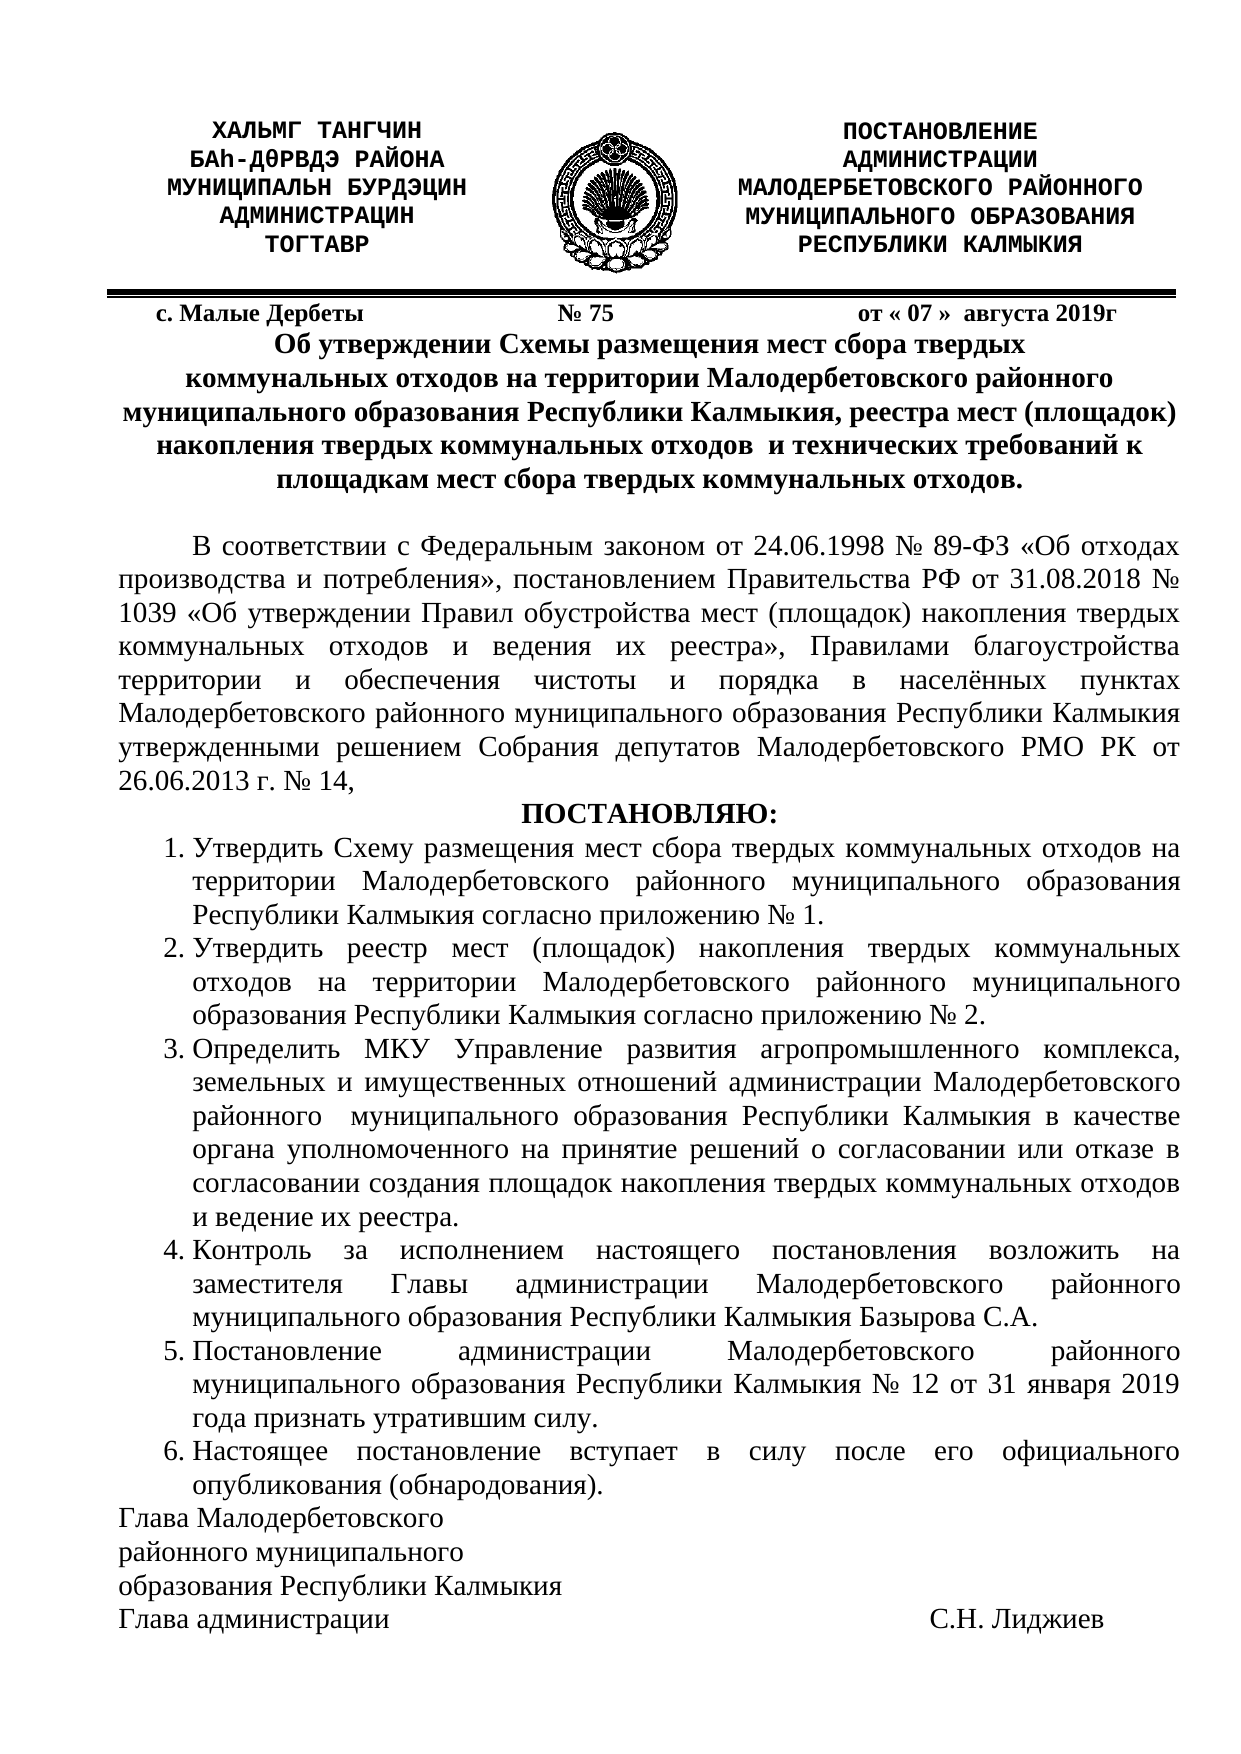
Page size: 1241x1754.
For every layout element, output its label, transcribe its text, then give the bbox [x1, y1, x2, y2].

list Контроль за исполнением настоящего постановления возложить на заместителя Главы администрации Малодербетовского районного муниципального образования Республики Калмыкия Базырова С.А. [163, 1232, 1181, 1333]
list Постановление администрации Малодербетовского районного муниципального образования Республики Калмыкия № 12 от 31 января 2019 года признать утратившим силу. [163, 1333, 1181, 1433]
list Определить МКУ Управление развития агропромышленного комплекса, земельных и имущественных отношений администрации Малодербетовского районного муниципального образования Республики Калмыкия в качестве органа уполномоченного на принятие решений о согласовании или отказе в согласовании создания площадок накопления твердых коммунальных отходов и ведение их реестра. [163, 1031, 1181, 1232]
table_header [527, 118, 704, 288]
list Настоящее постановление вступает в силу после его официального опубликования (обнародования). [163, 1433, 1181, 1501]
text В соответствии с Федеральным законом от 24.06.1998 № 89-ФЗ «Об отходах производства и потребления», постановлением Правительства РФ от 31.08.2018 № 1039 «Об утверждении Правил обустройства мест (площадок) накопления твердых коммунальных отходов и ведения их реестра», Правилами благоустройства территории и обеспечения чистоты и порядка в населённых пунктах Малодербетовского районного муниципального образования Республики Калмыкия утвержденными решением Собрания депутатов Малодербетовского РМО РК от 26.06.2013 г. № 14, [118, 528, 1181, 796]
text районного муниципального [118, 1534, 1181, 1568]
text Об утверждении Схемы размещения мест сбора твердых [118, 327, 1181, 360]
table_header ПОСТАНОВЛЕНИЕ АДМИНИСТРАЦИИ МАЛОДЕРБЕТОВСКОГО РАЙОННОГО МУНИЦИПАЛЬНОГО ОБРАЗОВАНИЯ РЕСПУБЛИКИ КАЛМЫКИЯ [704, 118, 1176, 288]
text с. Малые Дербеты № 75 от « 07 » августа 2019г [118, 298, 1181, 327]
text ПОСТАНОВЛЯЮ: [118, 796, 1181, 830]
list Утвердить Схему размещения мест сбора твердых коммунальных отходов на территории Малодербетовского районного муниципального образования Республики Калмыкия согласно приложению № 1. [163, 830, 1181, 930]
text Глава администрации С.Н. Лиджиев [118, 1601, 1181, 1635]
text Глава Малодербетовского [118, 1501, 1181, 1534]
text образования Республики Калмыкия [118, 1568, 1181, 1601]
text коммунальных отходов на территории Малодербетовского районного муниципального образования Республики Калмыкия, реестра мест (площадок) накопления твердых коммунальных отходов и технических требований к площадкам мест сбора твердых коммунальных отходов. [118, 360, 1181, 494]
picture [551, 131, 680, 275]
list Утвердить реестр мест (площадок) накопления твердых коммунальных отходов на территории Малодербетовского районного муниципального образования Республики Калмыкия согласно приложению № 2. [163, 930, 1181, 1031]
table_header ХАЛЬМГ ТАНГЧИН БАh-ДθРВДЭ РАЙОНА МУНИЦИПАЛЬН БУРДЭЦИН АДМИНИСТРАЦИН ТОГТАВР [107, 118, 527, 288]
